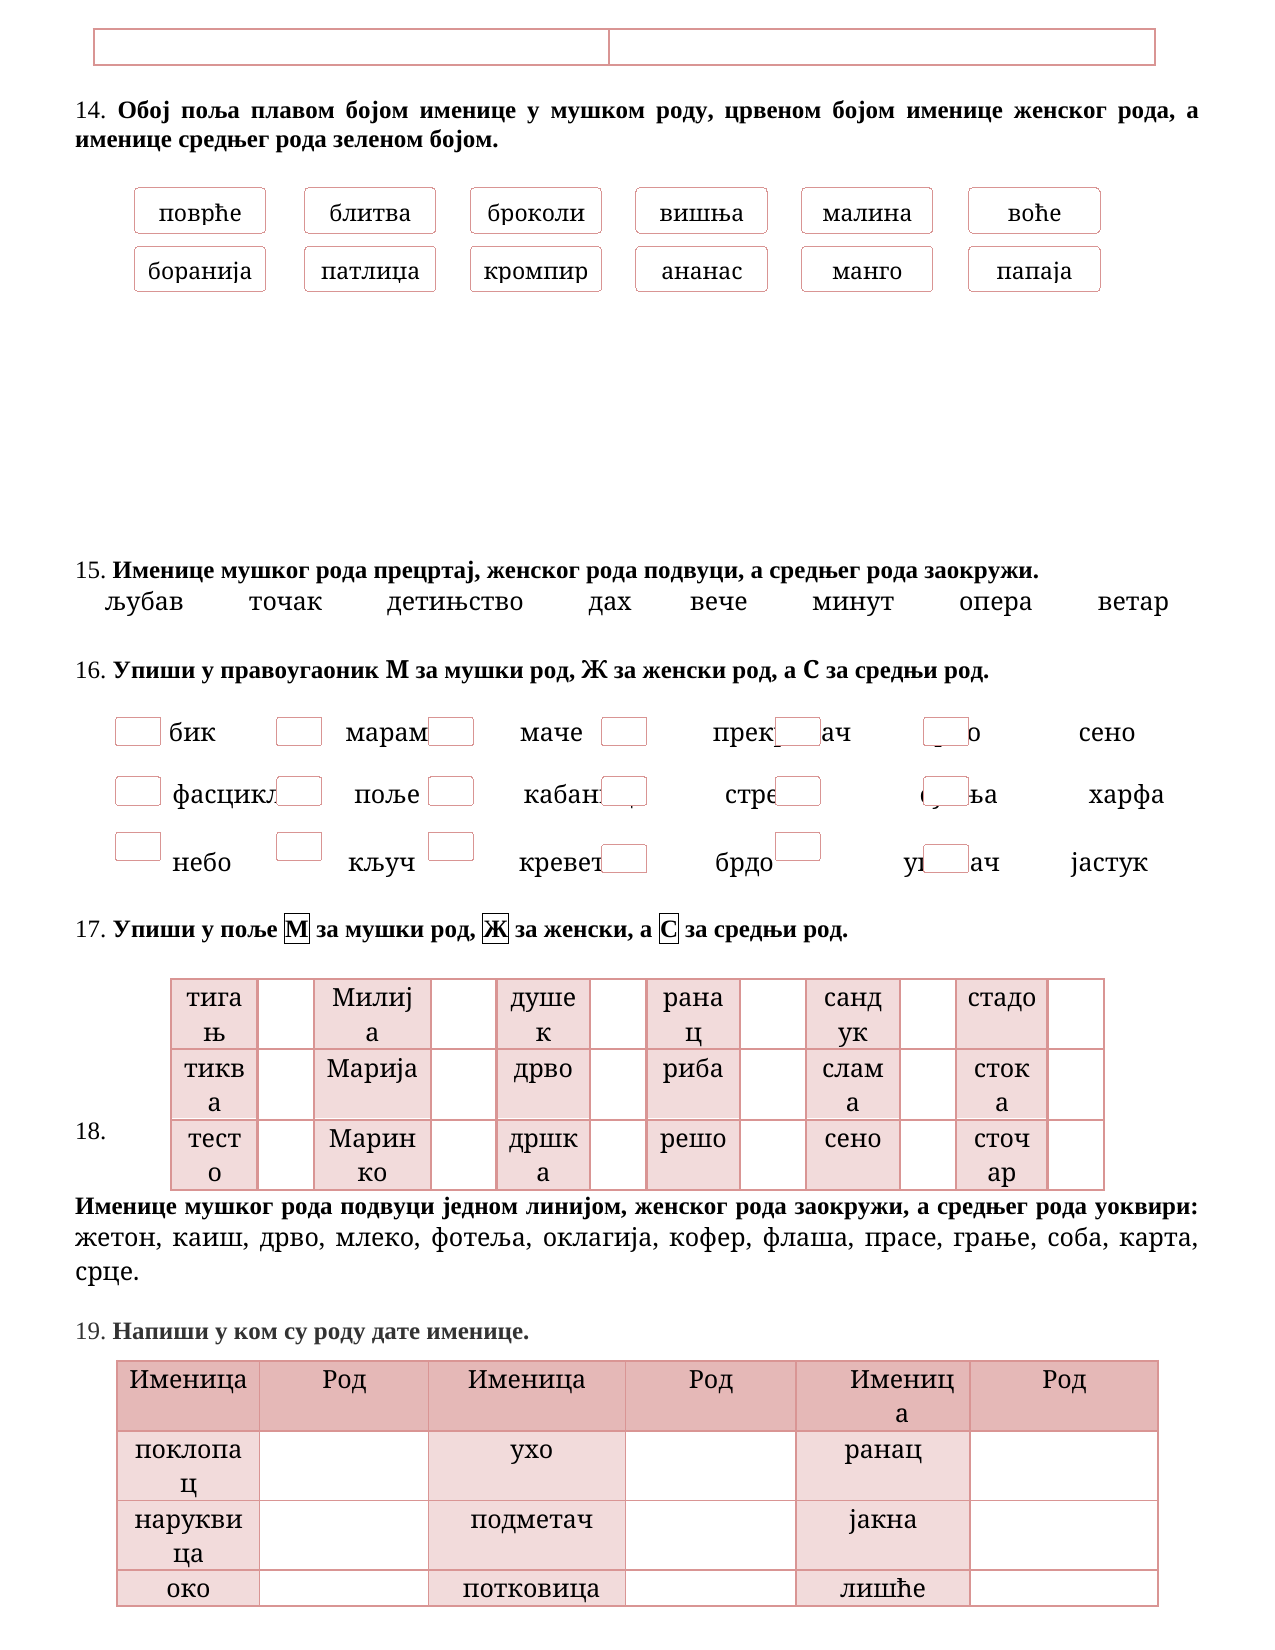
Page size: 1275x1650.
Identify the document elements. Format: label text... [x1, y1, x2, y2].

table_cell [626, 1571, 795, 1605]
table_header [1049, 980, 1103, 1048]
table_header Милија [315, 980, 430, 1048]
text 17. Упиши у поље М за мушки род, Ж за женски, а С за средњи род. [310, 913, 482, 944]
table_cell [626, 1432, 795, 1500]
list бик марама маче прекривач зрно сено [75, 715, 1200, 749]
table_cell [971, 1501, 1157, 1569]
table_cell подметач [429, 1501, 625, 1569]
table_cell дрво [498, 1050, 589, 1118]
list фасцикла поље кабаница стрела сукња харфа [75, 777, 1200, 811]
table_cell сено [807, 1121, 899, 1189]
table_cell [741, 1121, 805, 1189]
table_cell [610, 30, 1154, 64]
table_cell [591, 1050, 645, 1118]
table_cell [95, 30, 608, 64]
table_header Именица [118, 1362, 259, 1430]
table_cell ранац [797, 1432, 969, 1500]
table_cell [260, 1501, 428, 1569]
table_header Именица [429, 1362, 625, 1430]
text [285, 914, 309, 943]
table_cell [260, 1571, 428, 1605]
table_cell [626, 1501, 795, 1569]
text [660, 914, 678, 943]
table_cell стока [957, 1050, 1046, 1118]
table_cell [971, 1432, 1157, 1500]
table_header [591, 980, 645, 1048]
table_cell [260, 1432, 428, 1500]
table_cell тиква [172, 1050, 256, 1118]
table_header [259, 980, 313, 1048]
text љубав точак детињство дах вече минут опера ветар [75, 584, 1200, 618]
table_cell наруквица [118, 1501, 259, 1569]
table_cell дршка [498, 1121, 589, 1189]
table_cell риба [648, 1050, 739, 1118]
table_cell сточар [957, 1121, 1046, 1189]
text 15. Именице мушког рода прецртај, женског рода подвуци, а средњег рода заокружи. [75, 555, 1200, 584]
table_cell [432, 1121, 495, 1189]
table_header Род [626, 1362, 795, 1430]
table_header сандук [807, 980, 899, 1048]
table_cell [901, 1050, 955, 1118]
table_header [741, 980, 805, 1048]
list небо кључ кревет брдо упаљач јастук [75, 845, 1200, 879]
table_cell решо [648, 1121, 739, 1189]
table_cell [901, 1121, 955, 1189]
table_cell Марија [315, 1050, 430, 1118]
table_cell [1049, 1050, 1103, 1118]
table_cell поклопац [118, 1432, 259, 1500]
text 17. Упиши у поље М за мушки род, Ж за женски, а С за средњи род. [679, 913, 1200, 944]
table_header душек [498, 980, 589, 1048]
table_cell [259, 1121, 313, 1189]
text 18. Именице мушког рода подвуци једном линијом, женског рода заокружи, а средњег рода уоквири: жетон, каиш, дрво, млеко, фотеља, оклагија, кофер, флаша, прасе, грање, соба, карта, срце. [75, 1116, 1200, 1288]
table_cell [741, 1050, 805, 1118]
table_cell потковица [429, 1571, 625, 1605]
table_header [432, 980, 495, 1048]
table_cell [432, 1050, 495, 1118]
text 19. Напиши у ком су роду дате именице. [75, 1316, 1200, 1345]
table_cell [971, 1571, 1157, 1605]
table_header Род [971, 1362, 1157, 1430]
table_cell [1049, 1121, 1103, 1189]
table_cell [259, 1050, 313, 1118]
table_cell лишће [797, 1571, 969, 1605]
table_header тигањ [172, 980, 256, 1048]
table_header Именица [797, 1362, 969, 1430]
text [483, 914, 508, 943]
table_cell [591, 1121, 645, 1189]
list 16. Упиши у правоугаоник М за мушки род, Ж за женски род, а С за средњи род. [75, 652, 1200, 686]
table_header Род [260, 1362, 428, 1430]
list 14. Обој поља плавом бојом именице у мушком роду, црвеном бојом именице женског рода, а именице средњег рода зеленом бојом. [75, 95, 1200, 153]
table_header [901, 980, 955, 1048]
table_cell око [118, 1571, 259, 1605]
table_cell ухо [429, 1432, 625, 1500]
table_cell слама [807, 1050, 899, 1118]
text 17. Упиши у поље М за мушки род, Ж за женски, а С за средњи род. [75, 913, 284, 944]
table_cell јакна [797, 1501, 969, 1569]
table_header стадо [957, 980, 1046, 1048]
table_cell тесто [172, 1121, 256, 1189]
table_header ранац [648, 980, 739, 1048]
text 17. Упиши у поље М за мушки род, Ж за женски, а С за средњи род. [509, 913, 659, 944]
table_cell Маринко [315, 1121, 430, 1189]
